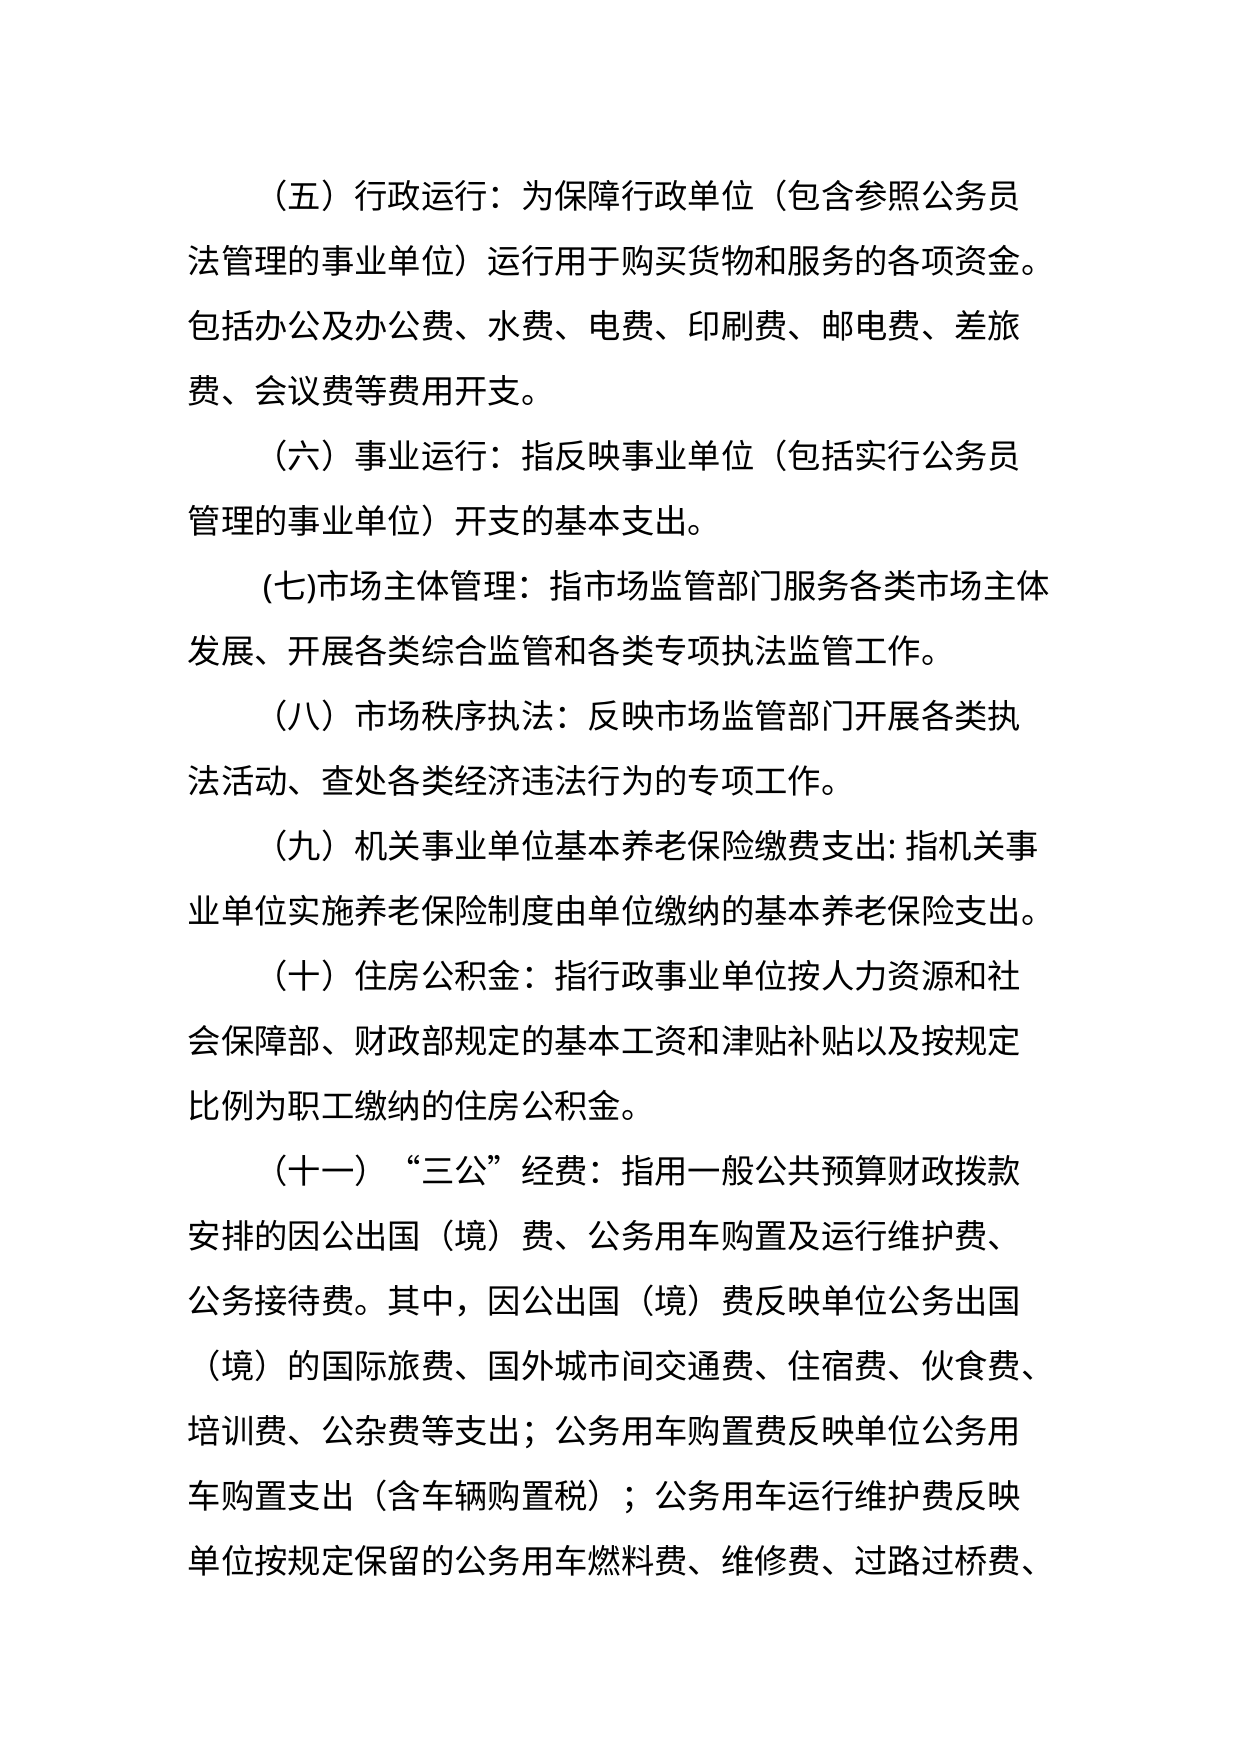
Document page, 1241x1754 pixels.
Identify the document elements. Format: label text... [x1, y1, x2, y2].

text （九）机关事业单位基本养老保险缴费支出: 指机关事业单位实施养老保险制度由单位缴纳的基本养老保险支出。 [187, 812, 1053, 942]
text (七)市场主体管理：指市场监管部门服务各类市场主体发展、开展各类综合监管和各类专项执法监管工作。 [187, 552, 1053, 682]
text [187, 1137, 1053, 1592]
text （十）住房公积金：指行政事业单位按人力资源和社会保障部、财政部规定的基本工资和津贴补贴以及按规定比例为职工缴纳的住房公积金。 [187, 942, 1053, 1137]
text （八）市场秩序执法：反映市场监管部门开展各类执法活动、查处各类经济违法行为的专项工作。 [187, 682, 1053, 812]
text （五）行政运行：为保障行政单位（包含参照公务员法管理的事业单位）运行用于购买货物和服务的各项资金。包括办公及办公费、水费、电费、印刷费、邮电费、差旅费、会议费等费用开支。 [187, 162, 1053, 422]
text （六）事业运行：指反映事业单位（包括实行公务员管理的事业单位）开支的基本支出。 [187, 422, 1053, 552]
